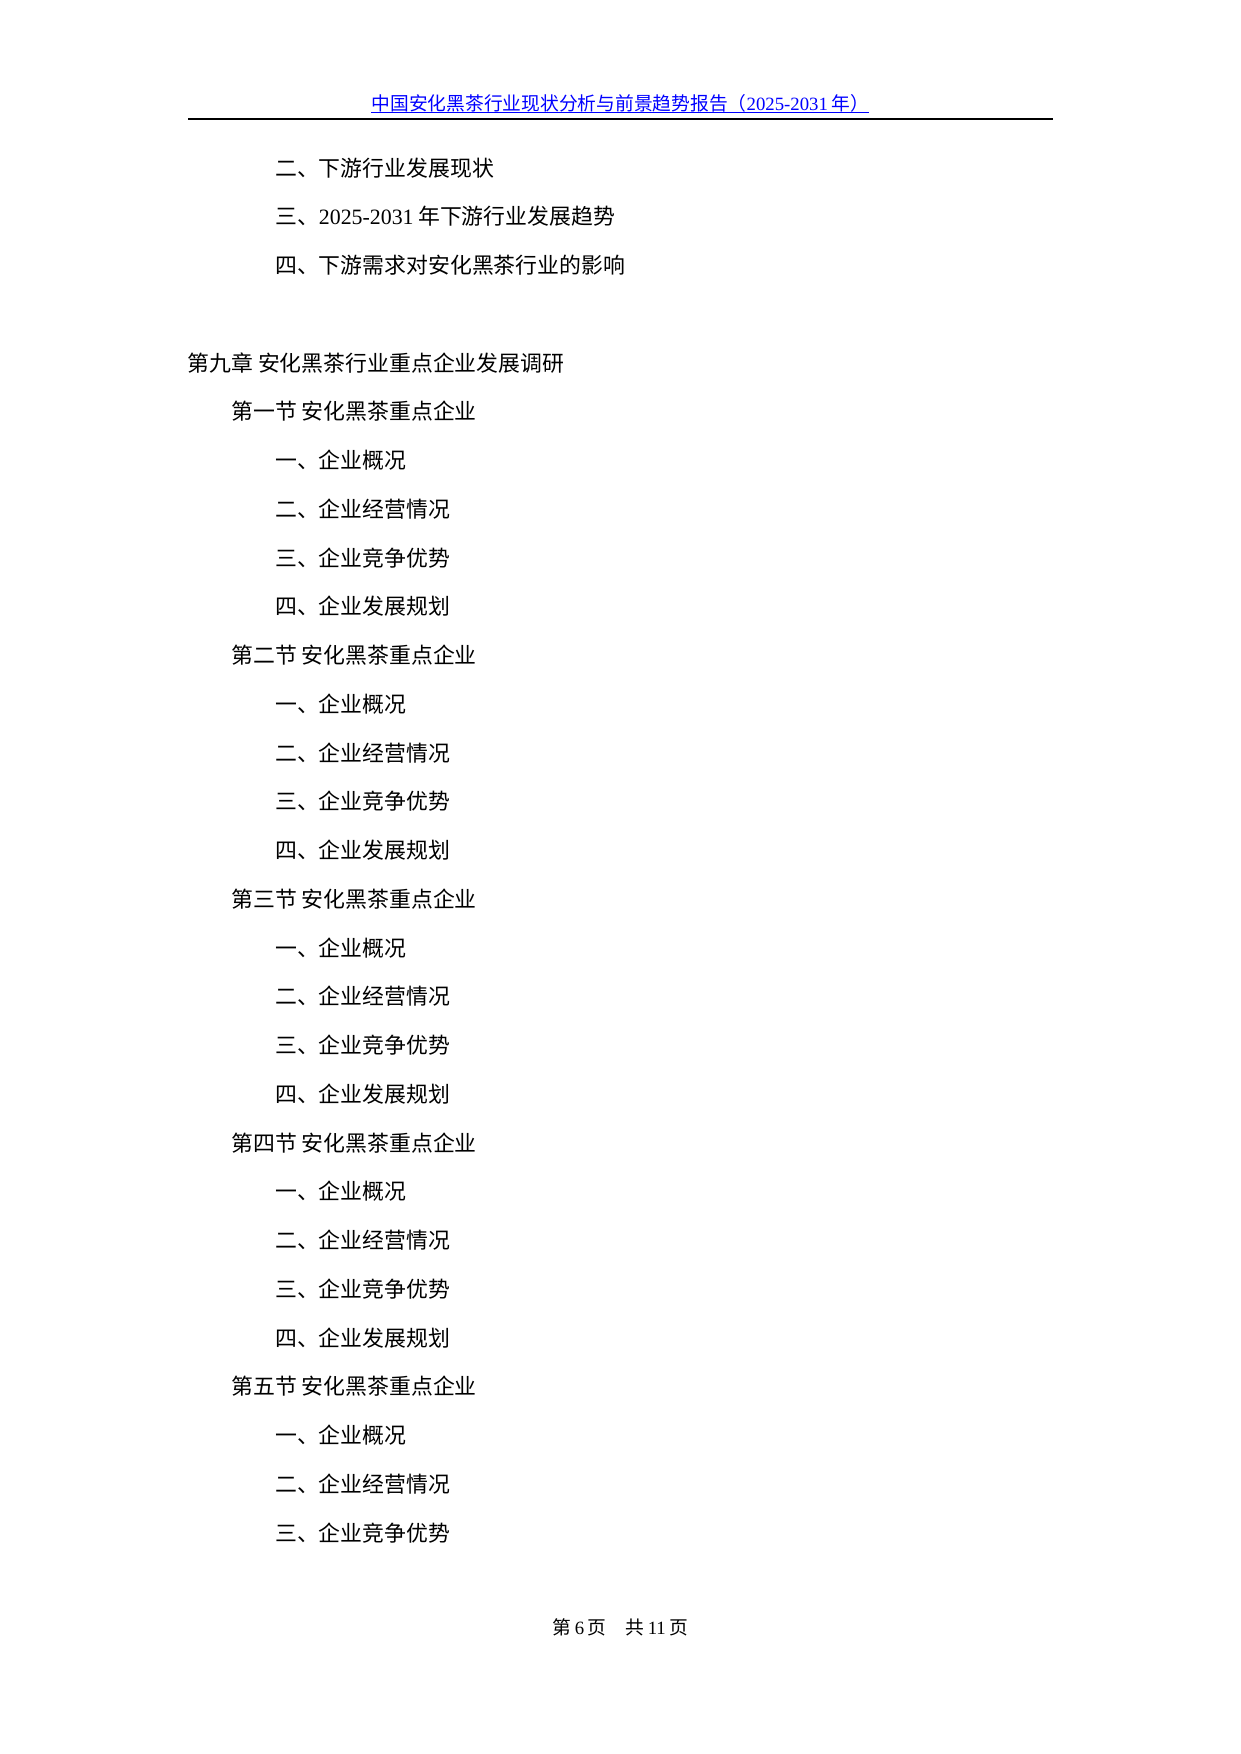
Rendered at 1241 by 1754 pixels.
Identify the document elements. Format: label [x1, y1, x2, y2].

text [187, 150, 1053, 1548]
